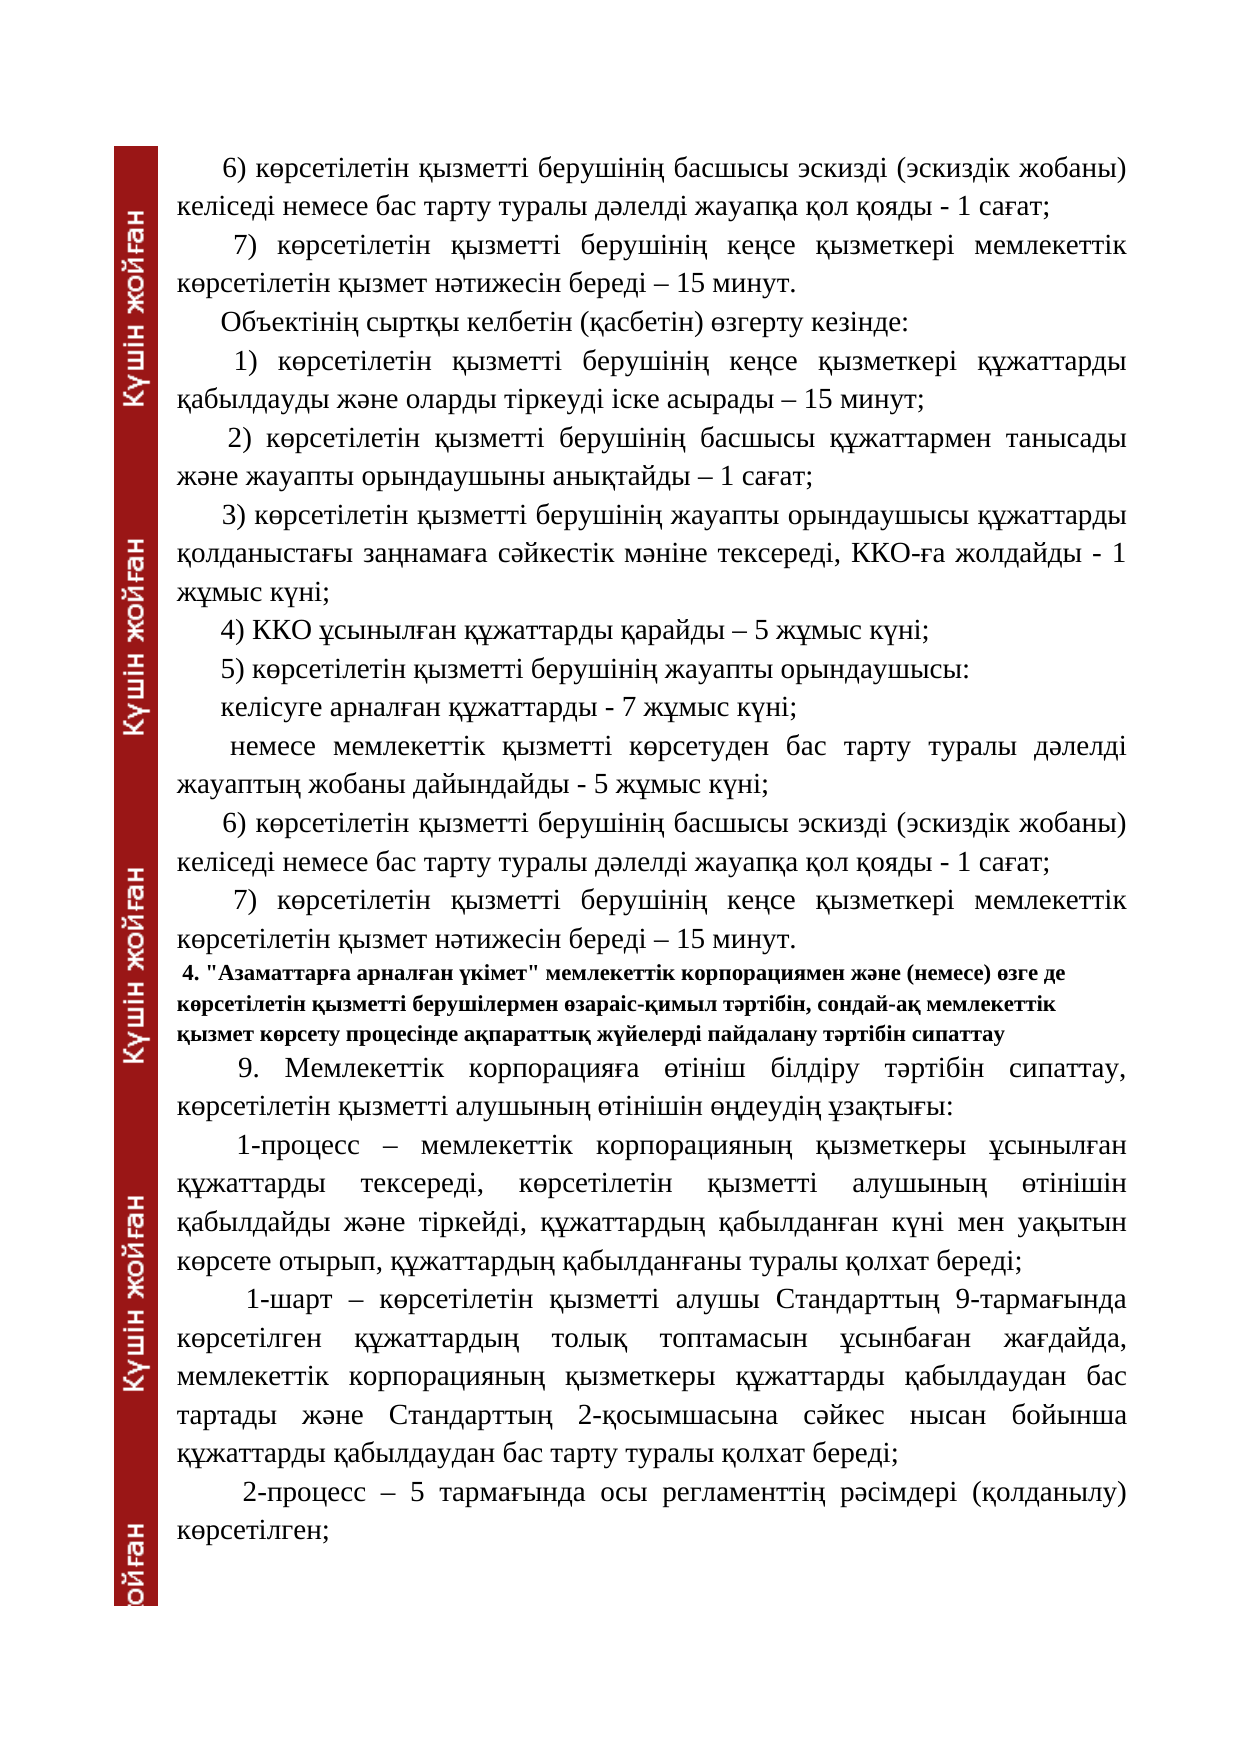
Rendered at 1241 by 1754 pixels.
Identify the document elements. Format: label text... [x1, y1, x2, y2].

picture [114, 1276, 158, 1281]
picture [114, 1546, 158, 1606]
text 6) көрсетілетін қызметті берушінің басшысы эскизді (эскиздік жобаны) келіседі немесе бас тарту туралы дәлелді жауапқа қол қояды - 1 сағат; [112, 150, 1128, 222]
text 6) көрсетілетін қызметті берушінің басшысы эскизді (эскиздік жобаны) келіседі немесе бас тарту туралы дәлелді жауапқа қол қояды - 1 сағат; [112, 805, 1128, 877]
picture [114, 415, 158, 420]
picture [114, 299, 158, 304]
text 2) көрсетілетін қызметті берушінің басшысы құжаттармен танысады және жауапты орындаушыны анықтайды – 1 сағат; [112, 420, 1128, 492]
picture [114, 684, 158, 689]
picture [114, 146, 158, 150]
picture [114, 1122, 158, 1127]
text 5) көрсетілетін қызметті берушінің жауапты орындаушысы: [112, 651, 1128, 684]
text 4) ККО ұсынылған құжаттарды қарайды – 5 жұмыс күні; [112, 612, 1128, 646]
text 1-шарт – көрсетілетін қызметті алушы Стандарттың 9-тармағында көрсетілген құжаттардың толық топтамасын ұсынбаған жағдайда, мемлекеттік корпорацияның қызметкеры құжаттарды қабылдаудан бас тартады және Стандарттың 2-қосымшасына сәйкес нысан бойынша құжаттарды қабылдаудан бас тарту туралы қолхат береді; [112, 1281, 1128, 1469]
text немесе мемлекеттік қызметті көрсетуден бас тарту туралы дәлелді жауаптың жобаны дайындайды - 5 жұмыс күні; [112, 728, 1128, 800]
text Объектінің сыртқы келбетін (қасбетін) өзгерту кезінде: [112, 304, 1128, 338]
text 1-процесс – мемлекеттік корпорацияның қызметкеры ұсынылған құжаттарды тексереді, көрсетілетін қызметті алушының өтінішін қабылдайды және тіркейді, құжаттардың қабылданған күні мен уақытын көрсете отырып, құжаттардың қабылданғаны туралы қолхат береді; [112, 1127, 1128, 1276]
picture [114, 800, 158, 805]
picture [114, 222, 158, 227]
text 2-процесс – 5 тармағында осы регламенттің рәсімдері (қолданылу) көрсетілген; [112, 1474, 1128, 1546]
text 9. Мемлекеттік корпорацияға өтініш білдіру тәртібін сипаттау, көрсетілетін қызметті алушының өтінішін өңдеудің ұзақтығы: [112, 1050, 1128, 1122]
picture [114, 723, 158, 728]
text келісуге арналған құжаттарды - 7 жұмыс күні; [112, 689, 1128, 723]
text 4. "Азаматтарға арналған үкімет" мемлекеттік корпорациямен және (немесе) өзге де көрсетілетін қызметті берушілермен өзараіс-қимыл тәртібін, сондай-ақ мемлекеттік қызмет көрсету процесінде ақпараттық жүйелерді пайдалану тәртібін сипаттау [112, 959, 1128, 1046]
text 7) көрсетілетін қызметті берушінің кеңсе қызметкері мемлекеттік көрсетілетін қызмет нәтижесін береді – 15 минут. [112, 227, 1128, 299]
picture [114, 646, 158, 651]
text 1) көрсетілетін қызметті берушінің кеңсе қызметкері құжаттарды қабылдауды және оларды тіркеуді іске асырады – 15 минут; [112, 343, 1128, 415]
picture [114, 1469, 158, 1474]
picture [114, 1046, 158, 1050]
picture [114, 338, 158, 343]
text 7) көрсетілетін қызметті берушінің кеңсе қызметкері мемлекеттік көрсетілетін қызмет нәтижесін береді – 15 минут. [112, 882, 1128, 954]
picture [114, 954, 158, 959]
picture [114, 607, 158, 612]
picture [114, 492, 158, 497]
picture [114, 877, 158, 882]
